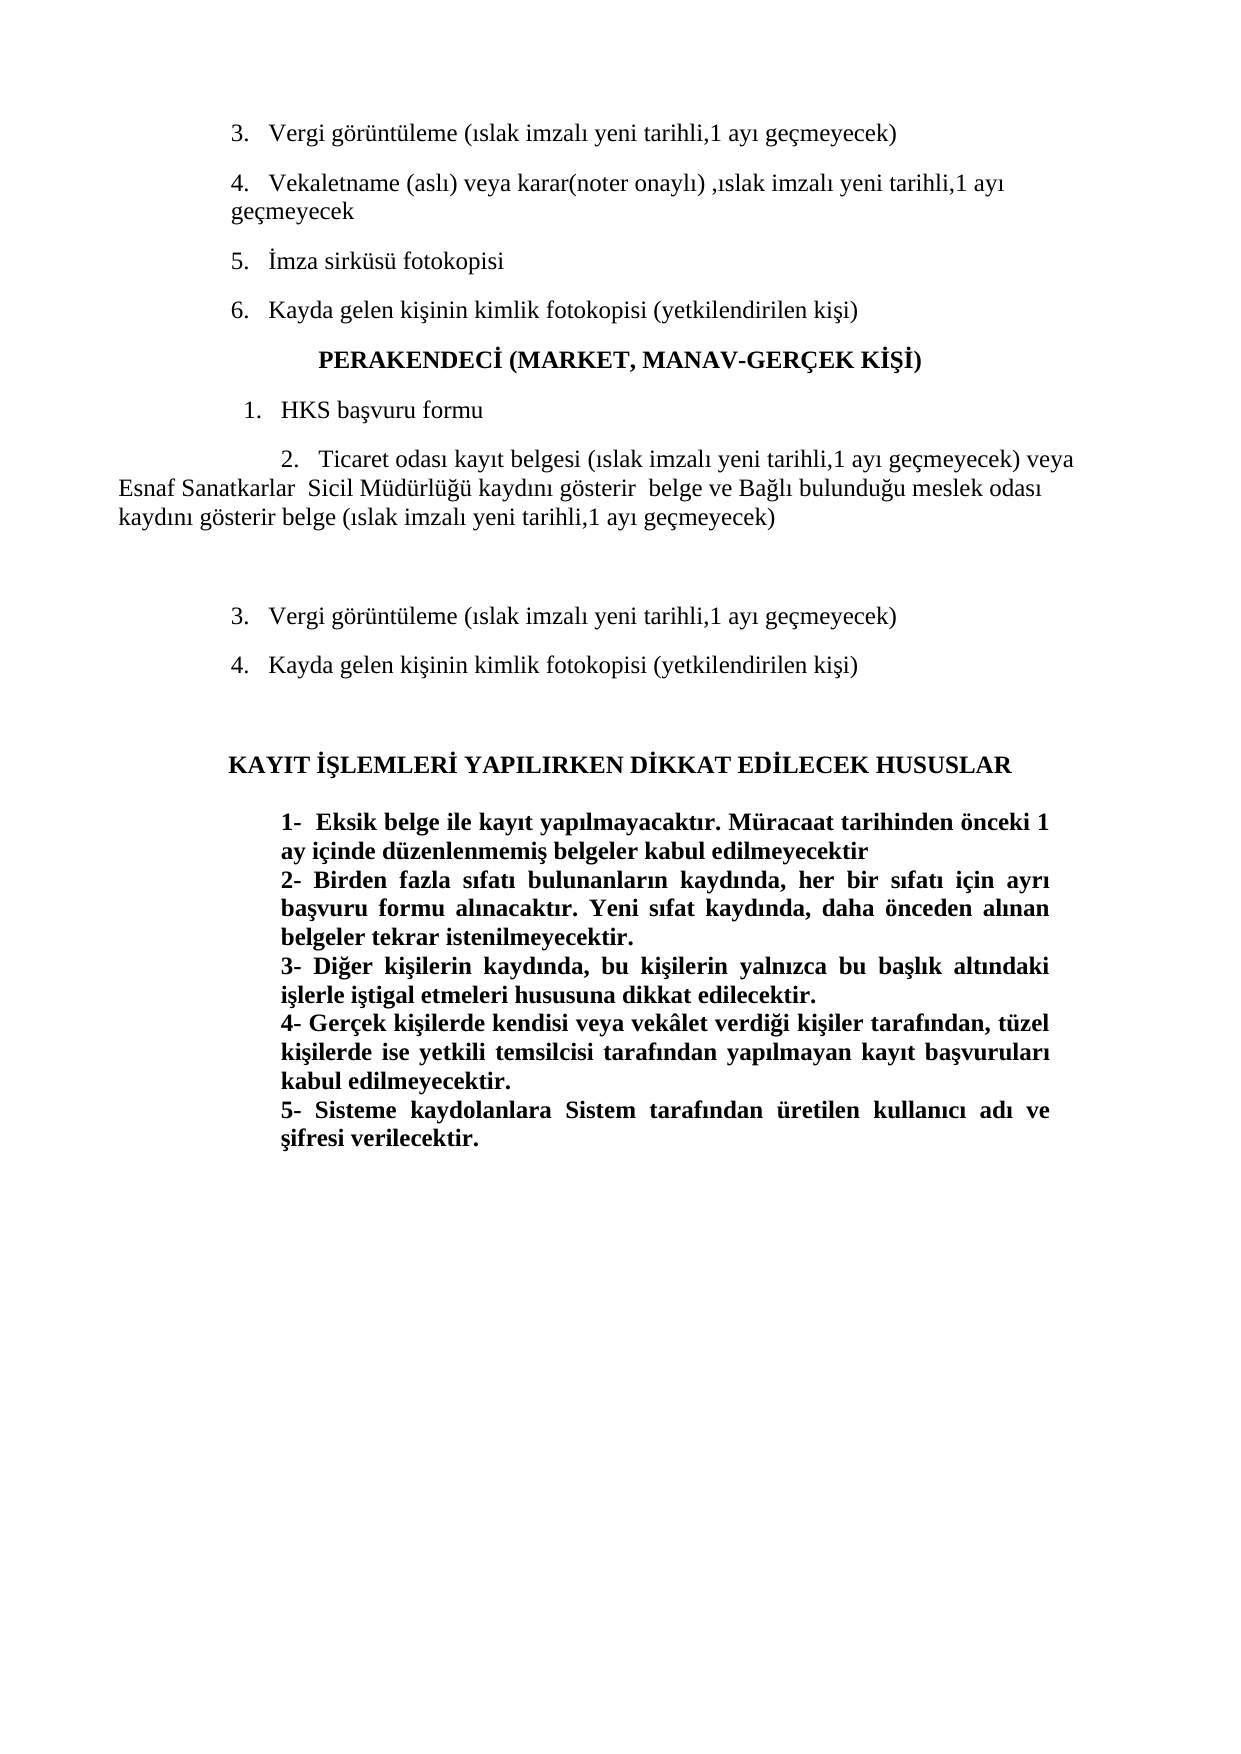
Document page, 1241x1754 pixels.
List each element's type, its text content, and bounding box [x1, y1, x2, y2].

text 1. HKS başvuru formu [193, 395, 1122, 423]
text PERAKENDECİ (MARKET, MANAV-GERÇEK KİŞİ) [118, 345, 1122, 374]
text 2. Ticaret odası kayıt belgesi (ıslak imzalı yeni tarihli,1 ayı geçmeyecek) veya Esnaf Sanatkarlar Sicil Müdürlüğü kaydını gösterir belge ve Bağlı bulunduğu meslek odası kaydını gösterir belge (ıslak imzalı yeni tarihli,1 ayı geçmeyecek) [118, 444, 1122, 531]
text 4. Vekaletname (aslı) veya karar(noter onaylı) ,ıslak imzalı yeni tarihli,1 ayı geçmeyecek [231, 168, 1122, 225]
text 2- Birden fazla sıfatı bulunanların kaydında, her bir sıfatı için ayrı başvuru formu alınacaktır. Yeni sıfat kaydında, daha önceden alınan belgeler tekrar istenilmeyecektir. [281, 865, 1051, 951]
text KAYIT İŞLEMLERİ YAPILIRKEN DİKKAT EDİLECEK HUSUSLAR [118, 750, 1122, 778]
text 3- Diğer kişilerin kaydında, bu kişilerin yalnızca bu başlık altındaki işlerle iştigal etmeleri hususuna dikkat edilecektir. [281, 951, 1051, 1008]
text 3. Vergi görüntüleme (ıslak imzalı yeni tarihli,1 ayı geçmeyecek) [231, 118, 1122, 147]
text 5. İmza sirküsü fotokopisi [231, 246, 1122, 275]
text 1- Eksik belge ile kayıt yapılmayacaktır. Müracaat tarihinden önceki 1 ay içinde düzenlenmemiş belgeler kabul edilmeyecektir [281, 807, 1051, 865]
text 4- Gerçek kişilerde kendisi veya vekâlet verdiği kişiler tarafından, tüzel kişilerde ise yetkili temsilcisi tarafından yapılmayan kayıt başvuruları kabul edilmeyecektir. [281, 1008, 1051, 1095]
text 4. Kayda gelen kişinin kimlik fotokopisi (yetkilendirilen kişi) [231, 651, 1122, 679]
text 6. Kayda gelen kişinin kimlik fotokopisi (yetkilendirilen kişi) [231, 296, 1122, 324]
text 5- Sisteme kaydolanlara Sistem tarafından üretilen kullanıcı adı ve şifresi verilecektir. [281, 1095, 1051, 1152]
text 3. Vergi görüntüleme (ıslak imzalı yeni tarihli,1 ayı geçmeyecek) [231, 601, 1122, 630]
